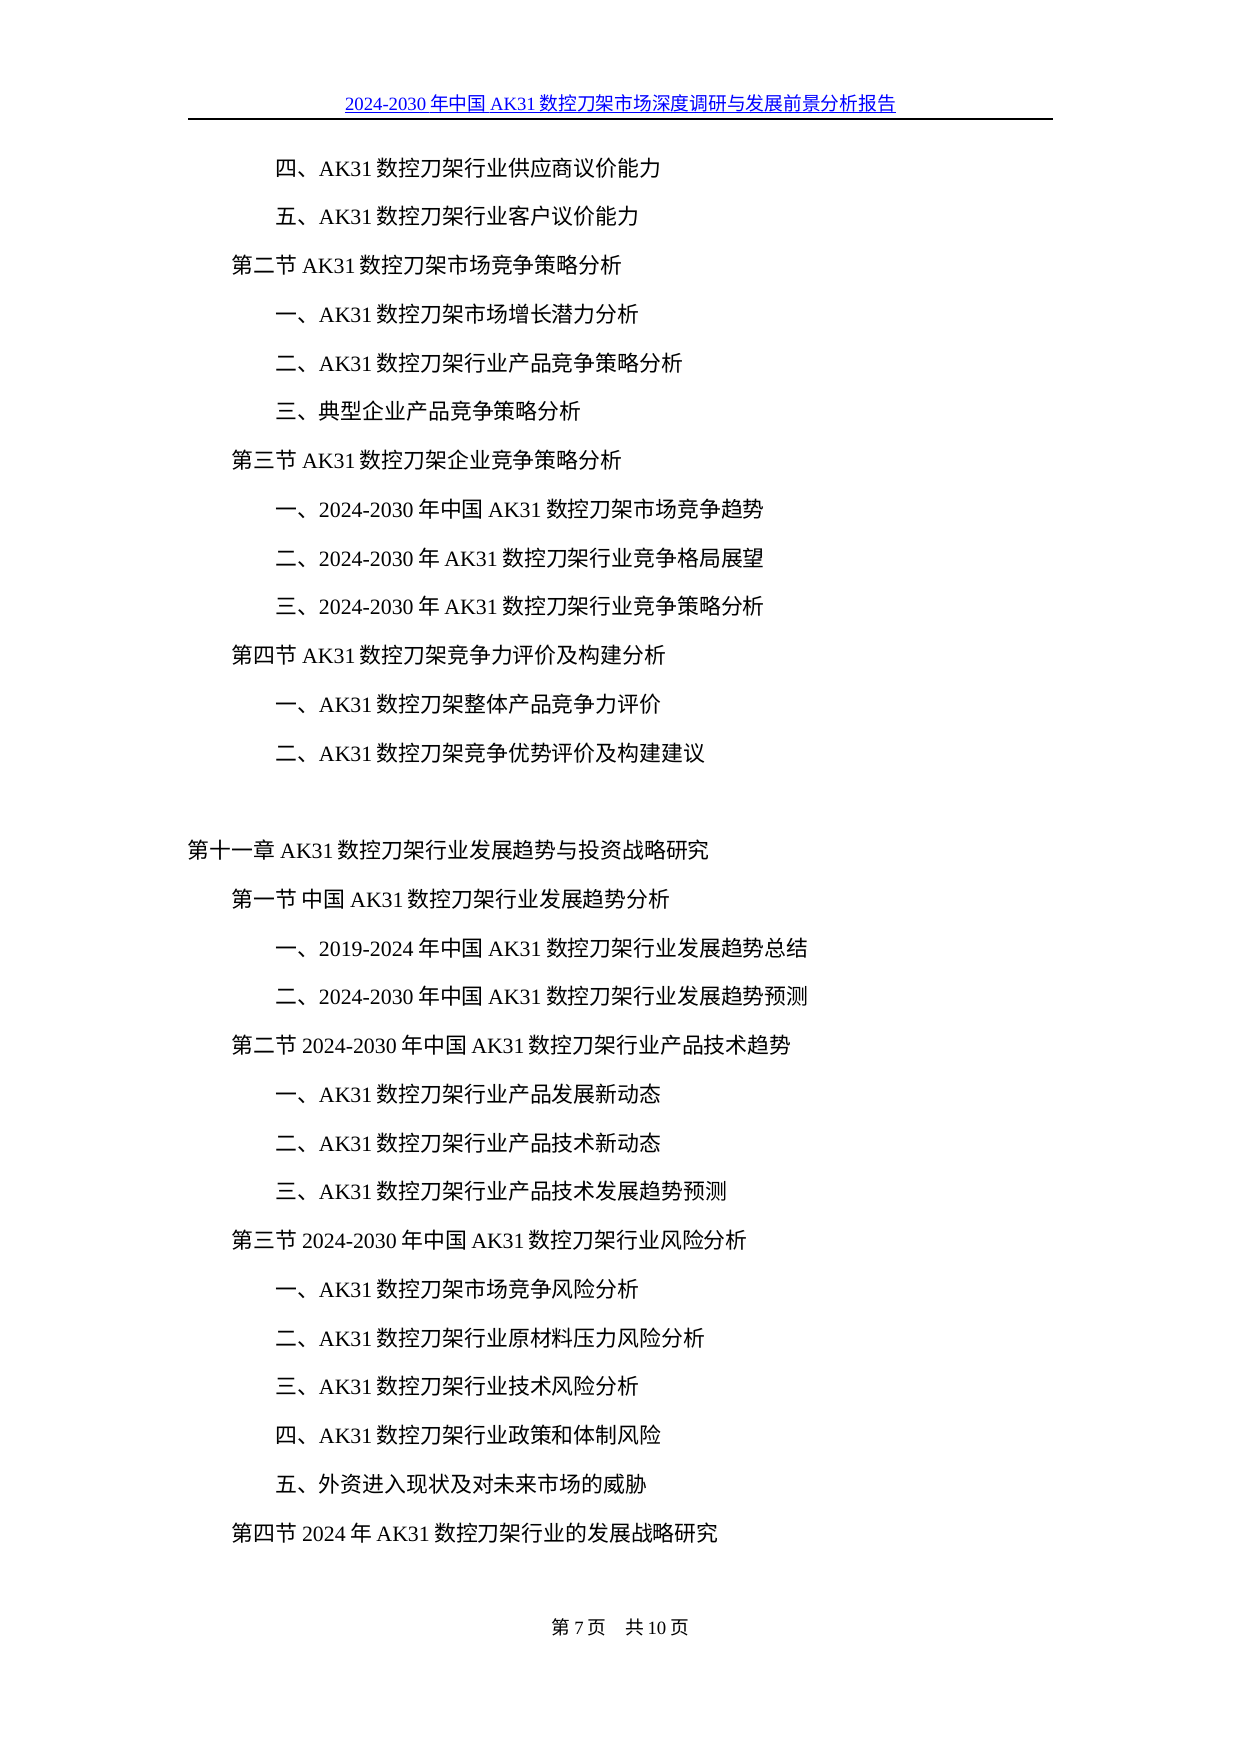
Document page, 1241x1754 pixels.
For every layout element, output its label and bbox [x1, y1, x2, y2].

text [187, 150, 1053, 1548]
